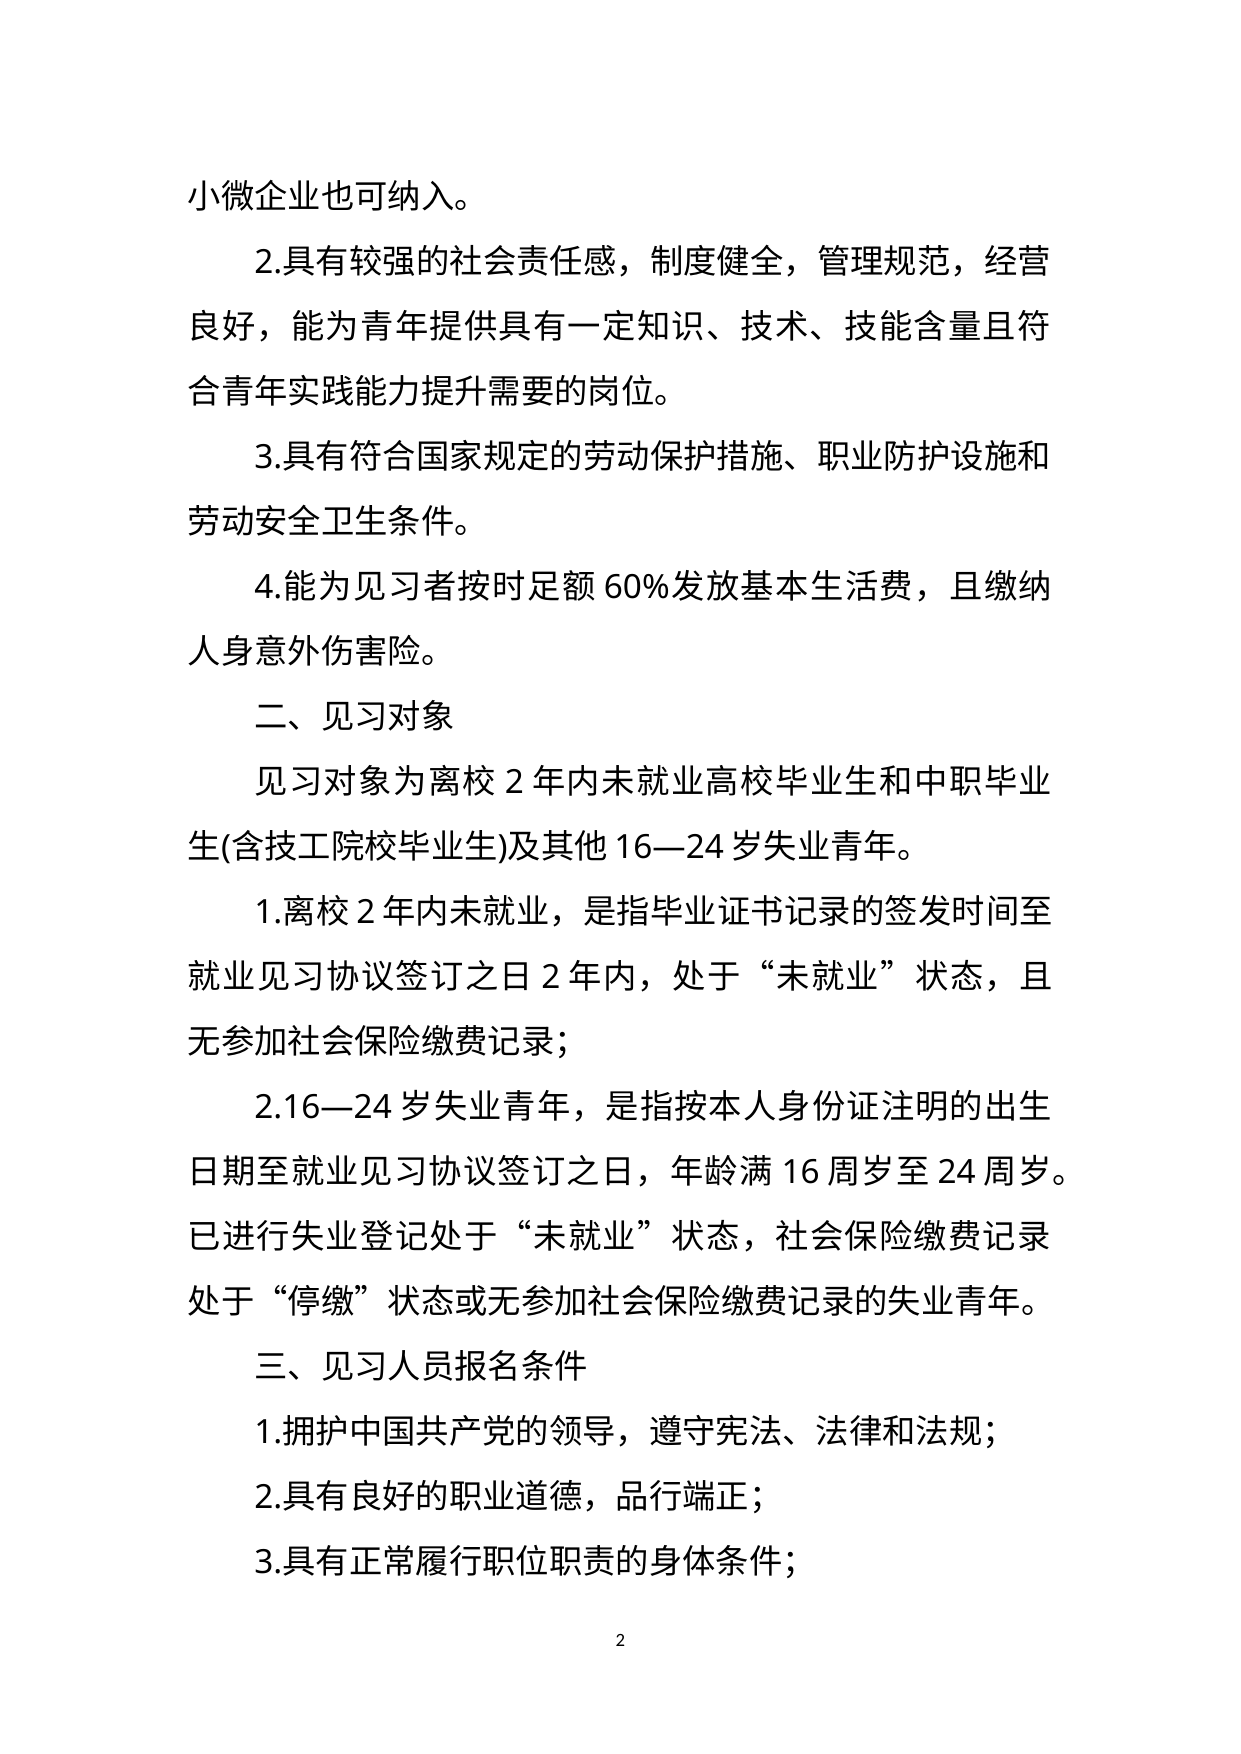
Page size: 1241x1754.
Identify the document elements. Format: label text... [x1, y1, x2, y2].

text 见习对象为离校2年内未就业高校毕业生和中职毕业生(含技工院校毕业生)及其他16—24岁失业青年。 [187, 747, 1053, 877]
text 3.具有正常履行职位职责的身体条件； [187, 1527, 1053, 1592]
text 1.离校2年内未就业，是指毕业证书记录的签发时间至就业见习协议签订之日2年内，处于“未就业”状态，且无参加社会保险缴费记录； [187, 877, 1053, 1072]
text 2.16—24岁失业青年，是指按本人身份证注明的出生日期至就业见习协议签订之日，年龄满16周岁至24周岁。已进行失业登记处于“未就业”状态，社会保险缴费记录处于“停缴”状态或无参加社会保险缴费记录的失业青年。 [187, 1072, 1053, 1332]
text 2.具有良好的职业道德，品行端正； [187, 1462, 1053, 1527]
text 1.拥护中国共产党的领导，遵守宪法、法律和法规； [187, 1397, 1053, 1462]
text 3.具有符合国家规定的劳动保护措施、职业防护设施和劳动安全卫生条件。 [187, 422, 1053, 552]
text 2.具有较强的社会责任感，制度健全，管理规范，经营良好，能为青年提供具有一定知识、技术、技能含量且符合青年实践能力提升需要的岗位。 [187, 227, 1053, 422]
text 4.能为见习者按时足额60%发放基本生活费，且缴纳人身意外伤害险。 [187, 552, 1053, 682]
text 三、见习人员报名条件 [187, 1332, 1053, 1397]
text 二、见习对象 [187, 682, 1053, 747]
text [187, 162, 1053, 227]
